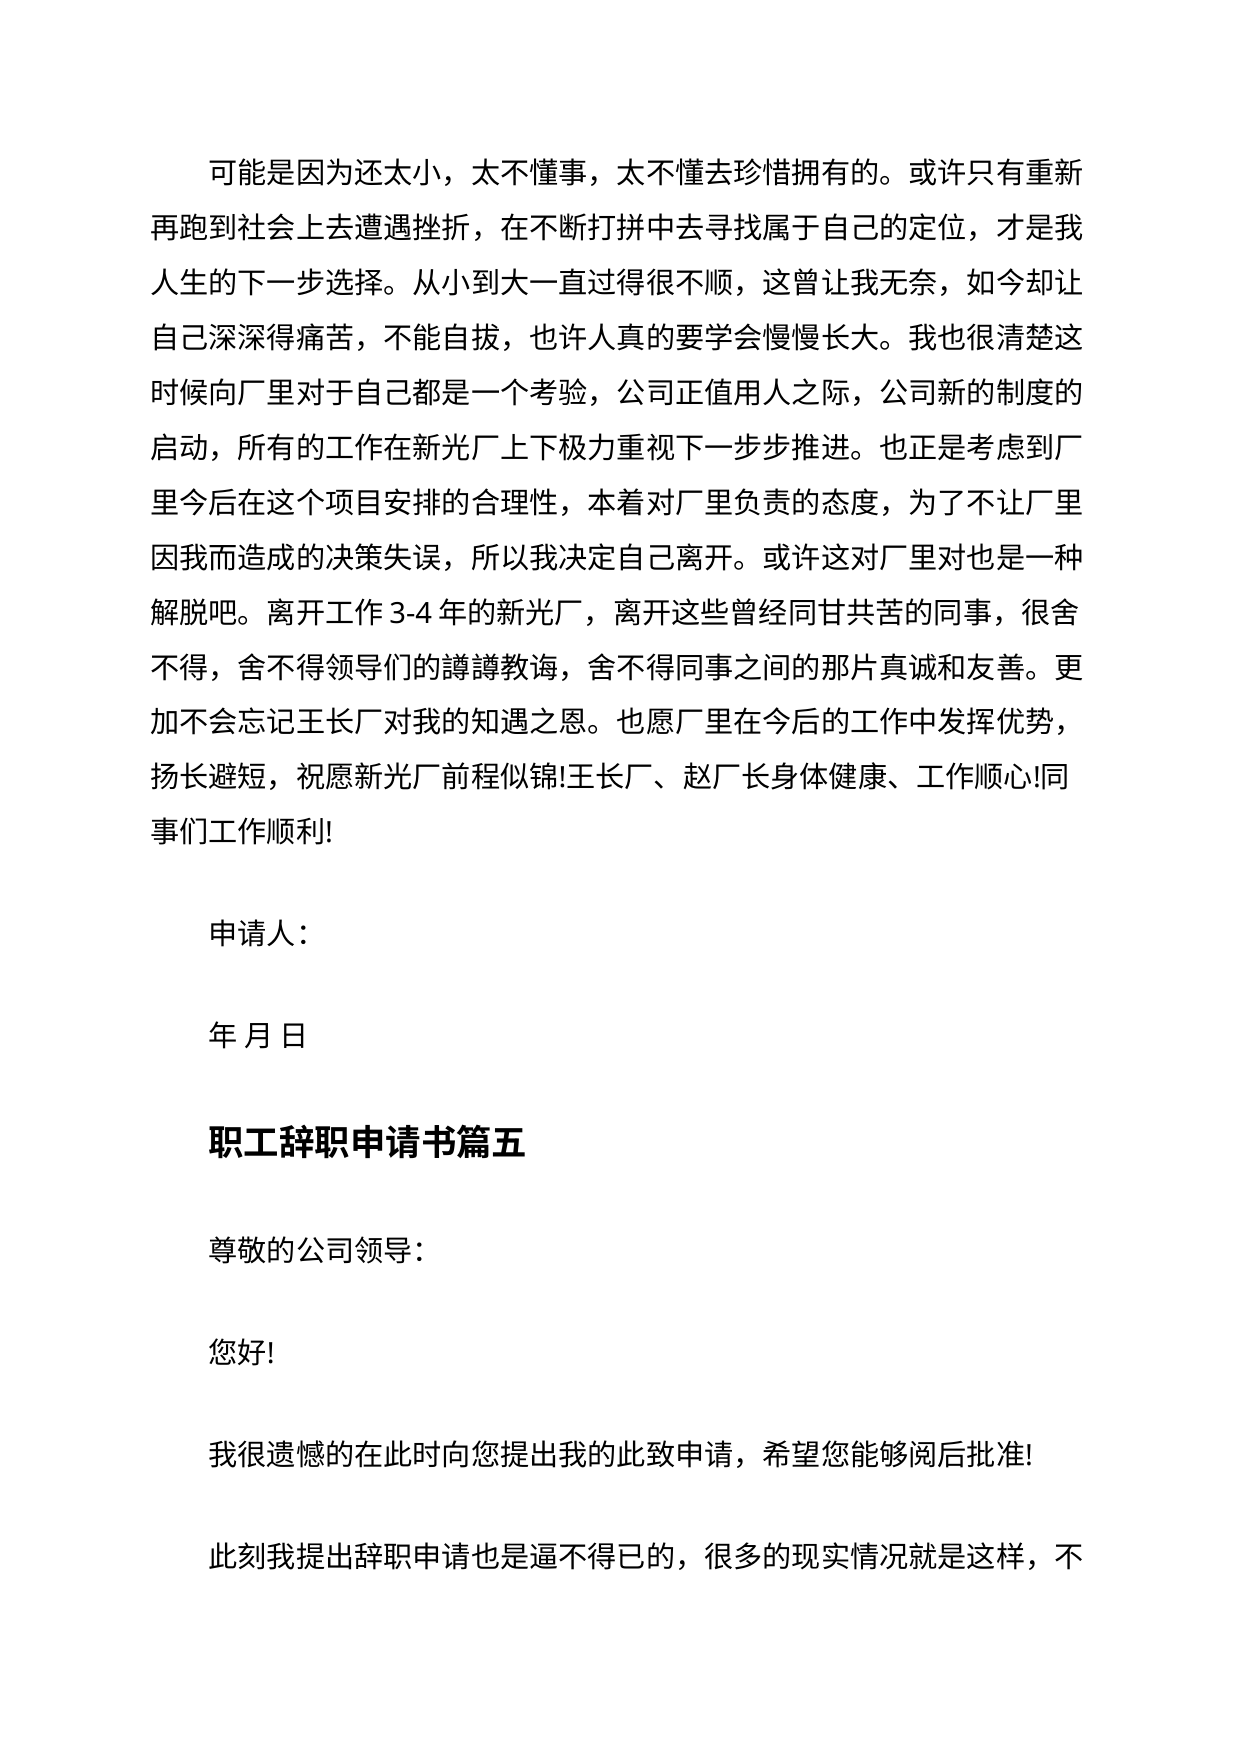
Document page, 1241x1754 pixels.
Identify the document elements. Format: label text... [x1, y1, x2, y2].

text 年 月 日 [150, 1013, 1090, 1055]
text 我很遗憾的在此时向您提出我的此致申请，希望您能够阅后批准! [150, 1432, 1090, 1474]
text 职工辞职申请书篇五 [150, 1114, 1090, 1166]
text 您好! [150, 1330, 1090, 1372]
text 可能是因为还太小，太不懂事，太不懂去珍惜拥有的。或许只有重新再跑到社会上去遭遇挫折，在不断打拼中去寻找属于自己的定位，才是我人生的下一步选择。从小到大一直过得很不顺，这曾让我无奈，如今却让自己深深得痛苦，不能自拔，也许人真的要学会慢慢长大。我也很清楚这时候向厂里对于自己都是一个考验，公司正值用人之际，公司新的制度的启动，所有的工作在新光厂上下极力重视下一步步推进。也正是考虑到厂里今后在这个项目安排的合理性，本着对厂里负责的态度，为了不让厂里因我而造成的决策失误，所以我决定自己离开。或许这对厂里对也是一种解脱吧。离开工作3-4年的新光厂，离开这些曾经同甘共苦的同事，很舍不得，舍不得领导们的譐譐教诲，舍不得同事之间的那片真诚和友善。更加不会忘记王长厂对我的知遇之恩。也愿厂里在今后的工作中发挥优势，扬长避短，祝愿新光厂前程似锦!王长厂、赵厂长身体健康、工作顺心!同事们工作顺利! [150, 150, 1090, 851]
text 申请人： [150, 911, 1090, 953]
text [150, 1534, 1090, 1576]
text 尊敬的公司领导： [150, 1228, 1090, 1270]
